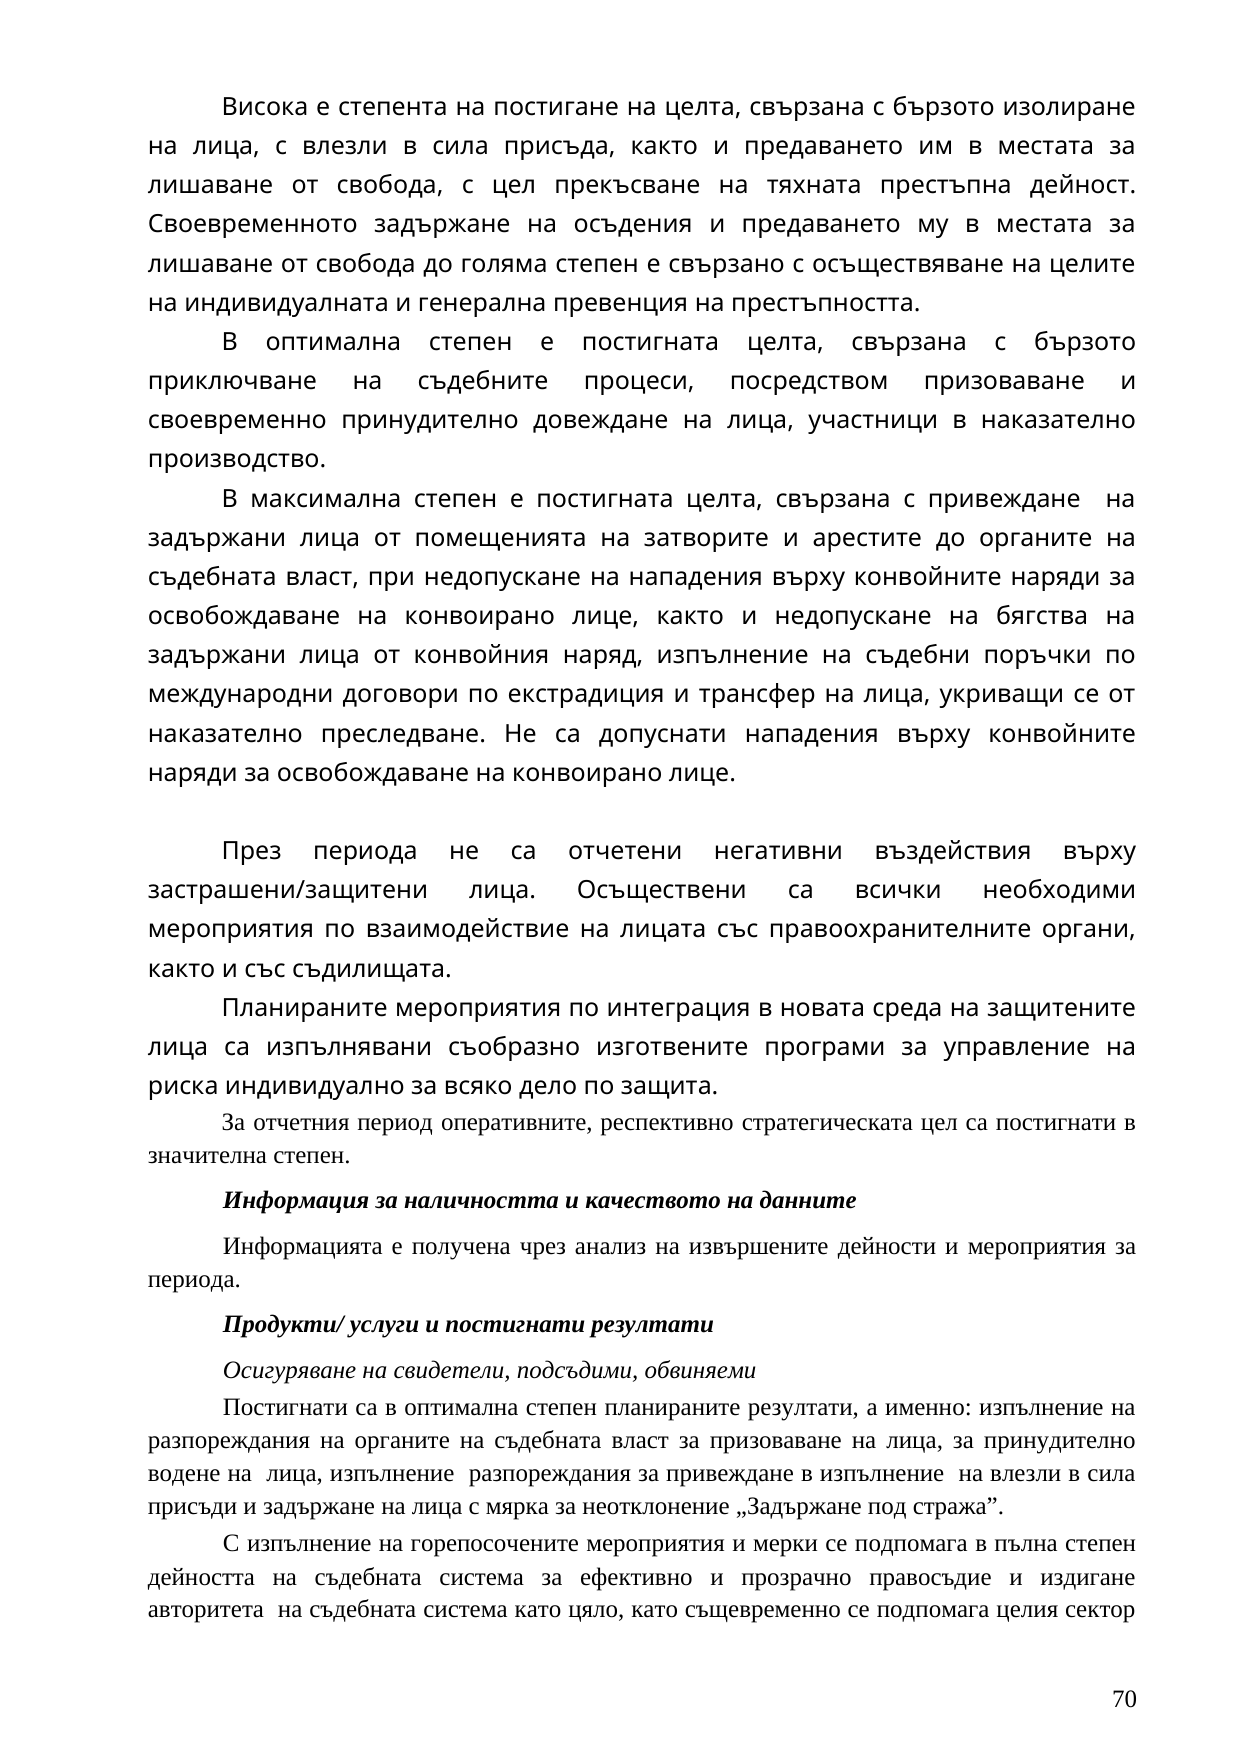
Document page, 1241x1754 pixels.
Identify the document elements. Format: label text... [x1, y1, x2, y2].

text Планираните мероприятия по интеграция в новата среда на защитените лица са изпълнявани съобразно изготвените програми за управление на риска индивидуално за всяко дело по защита. [148, 989, 1137, 1102]
text В оптимална степен е постигната целта, свързана с бързото приключване на съдебните процеси, посредством призоваване и своевременно принудително довеждане на лица, участници в наказателно производство. [148, 324, 1137, 475]
text Продукти/ услуги и постигнати резултати [148, 1309, 1137, 1338]
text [148, 1528, 1137, 1623]
text През периода не са отчетени негативни въздействия върху застрашени/защитени лица. Осъществени са всички необходими мероприятия по взаимодействие на лицата със правоохранителните органи, както и със съдилищата. [148, 833, 1137, 984]
text Информация за наличността и качеството на данните [148, 1186, 1137, 1214]
text Информацията е получена чрез анализ на извършените дейности и мероприятия за периода. [148, 1231, 1137, 1293]
text В максимална степен е постигната целта, свързана с привеждане на задържани лица от помещенията на затворите и арестите до органите на съдебната власт, при недопускане на нападения върху конвойните наряди за освобождаване на конвоирано лице, както и недопускане на бягства на задържани лица от конвойния наряд, изпълнение на съдебни поръчки по международни договори по екстрадиция и трансфер на лица, укриващи се от наказателно преследване. Не са допуснати нападения върху конвойните наряди за освобождаване на конвоирано лице. [148, 480, 1137, 788]
text Постигнати са в оптимална степен планираните резултати, а именно: изпълнение на разпореждания на органите на съдебната власт за призоваване на лица, за принудително водене на лица, изпълнение разпореждания за привеждане в изпълнение на влезли в сила присъди и задържане на лица с мярка за неотклонение „Задържане под стража”. [148, 1392, 1137, 1520]
text Висока е степента на постигане на целта, свързана с бързото изолиране на лица, с влезли в сила присъда, както и предаването им в местата за лишаване от свобода, с цел прекъсване на тяхната престъпна дейност. Своевременното задържане на осъдения и предаването му в местата за лишаване от свобода до голяма степен е свързано с осъществяване на целите на индивидуалната и генерална превенция на престъпността. [148, 89, 1137, 318]
text За отчетния период оперативните, респективно стратегическата цел са постигнати в значителна степен. [148, 1107, 1137, 1169]
text Осигуряване на свидетели, подсъдими, обвиняеми [148, 1355, 1137, 1384]
